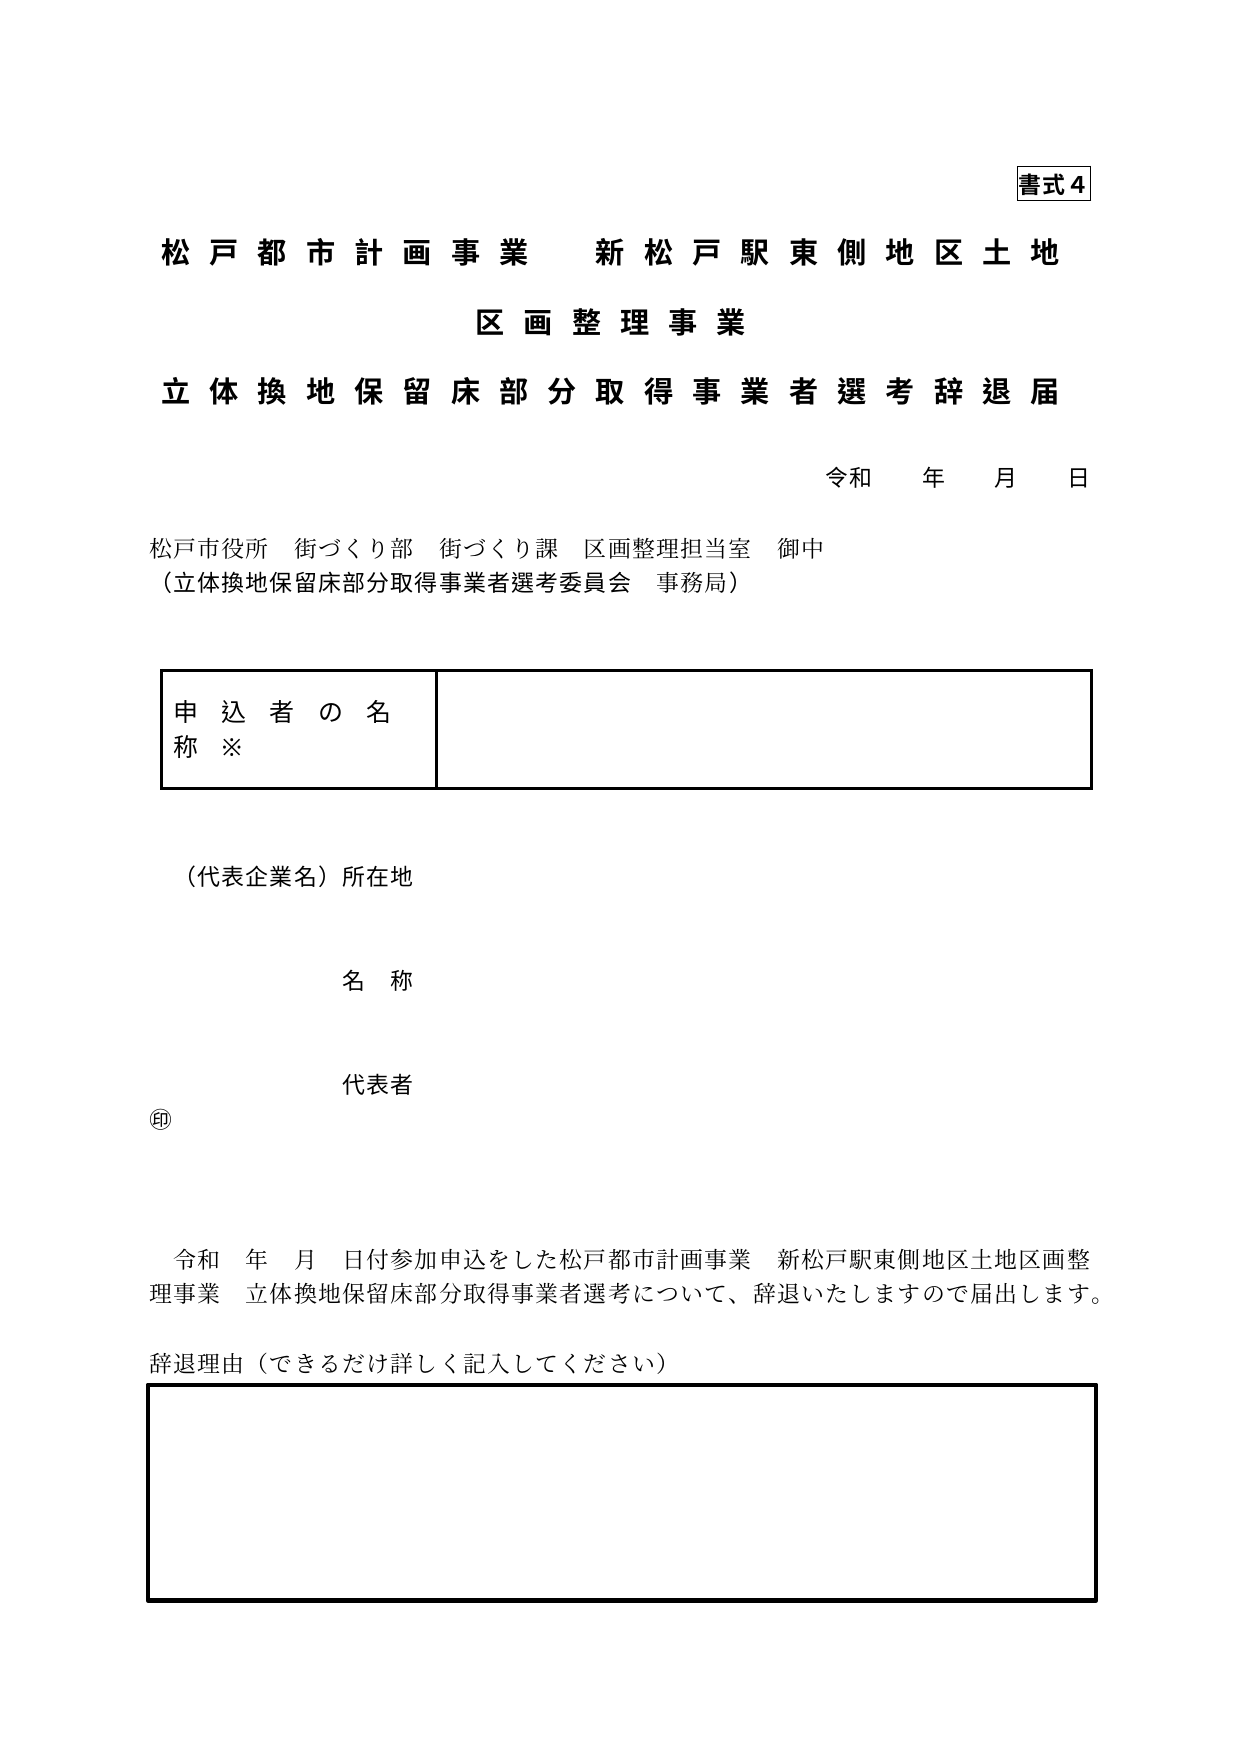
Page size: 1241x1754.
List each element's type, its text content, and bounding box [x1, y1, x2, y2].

text 代表者 ㊞ [149, 1068, 1091, 1137]
text 松戸都市計画事業 新松戸駅東側地区土地区画整理事業 [149, 218, 1091, 357]
text 令和 年 月 日 [149, 461, 1091, 495]
text 書式４ [149, 148, 1091, 218]
text （立体換地保留床部分取得事業者選考委員会 事務局） [149, 565, 1091, 599]
text 立体換地保留床部分取得事業者選考辞退届 [149, 357, 1091, 426]
table_header [438, 672, 1090, 787]
table_header 申込者の名称※ [163, 672, 435, 787]
text （代表企業名）所在地 [149, 859, 1091, 894]
text 名 称 [149, 963, 1091, 998]
text 令和 年 月 日付参加申込をした松戸都市計画事業 新松戸駅東側地区土地区画整理事業 立体換地保留床部分取得事業者選考について、辞退いたしますので届出します。 [149, 1241, 1091, 1310]
text 辞退理由（できるだけ詳しく記入してください） [149, 1345, 1091, 1380]
text 松戸市役所 街づくり部 街づくり課 区画整理担当室 御中 [149, 530, 1091, 565]
